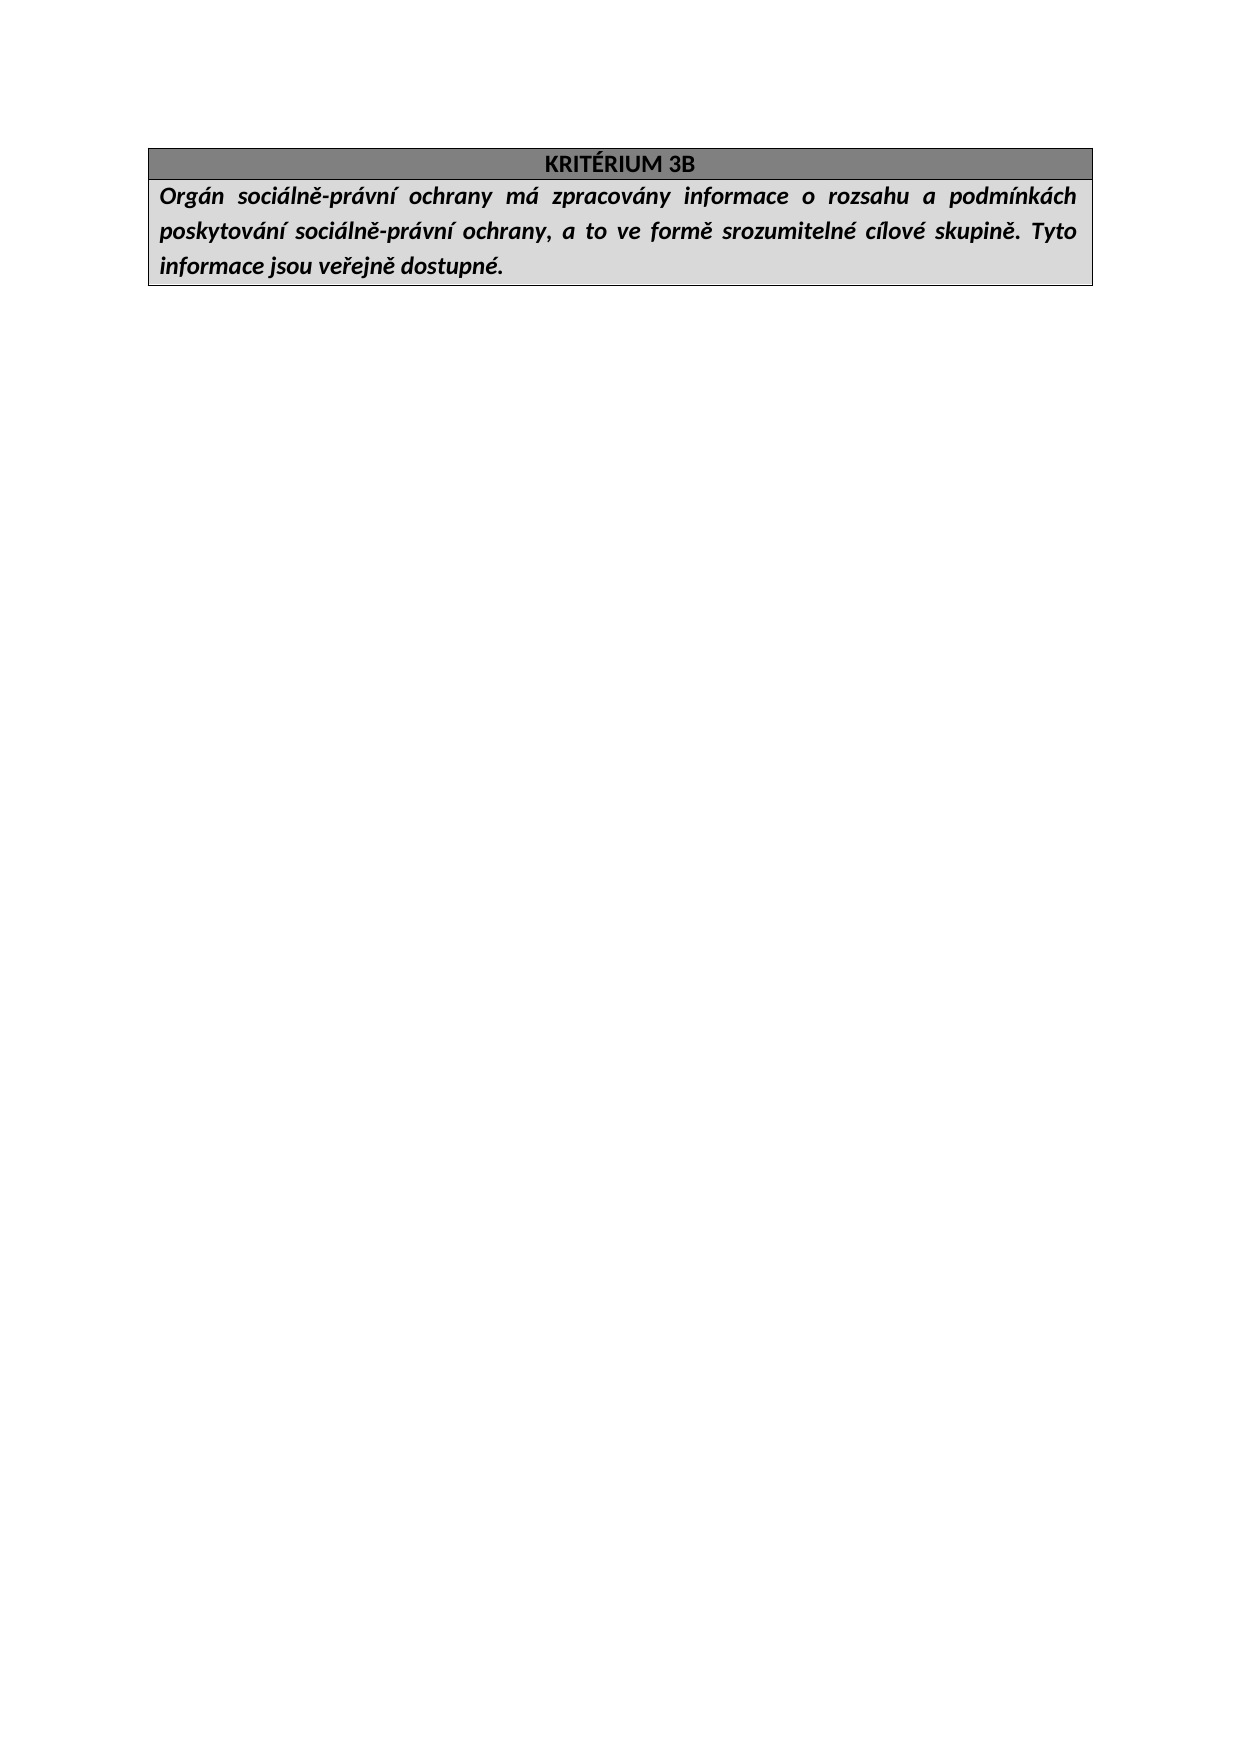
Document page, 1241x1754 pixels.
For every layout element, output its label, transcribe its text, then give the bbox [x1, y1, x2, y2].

table_cell Orgán sociálně-právní ochrany má zpracovány informace o rozsahu a podmínkách poskytování sociálně-právní ochrany, a to ve formě srozumitelné cílové skupině. Tyto informace jsou veřejně dostupné. [149, 180, 1092, 284]
table_header KRITÉRIUM 3B [149, 149, 1092, 179]
